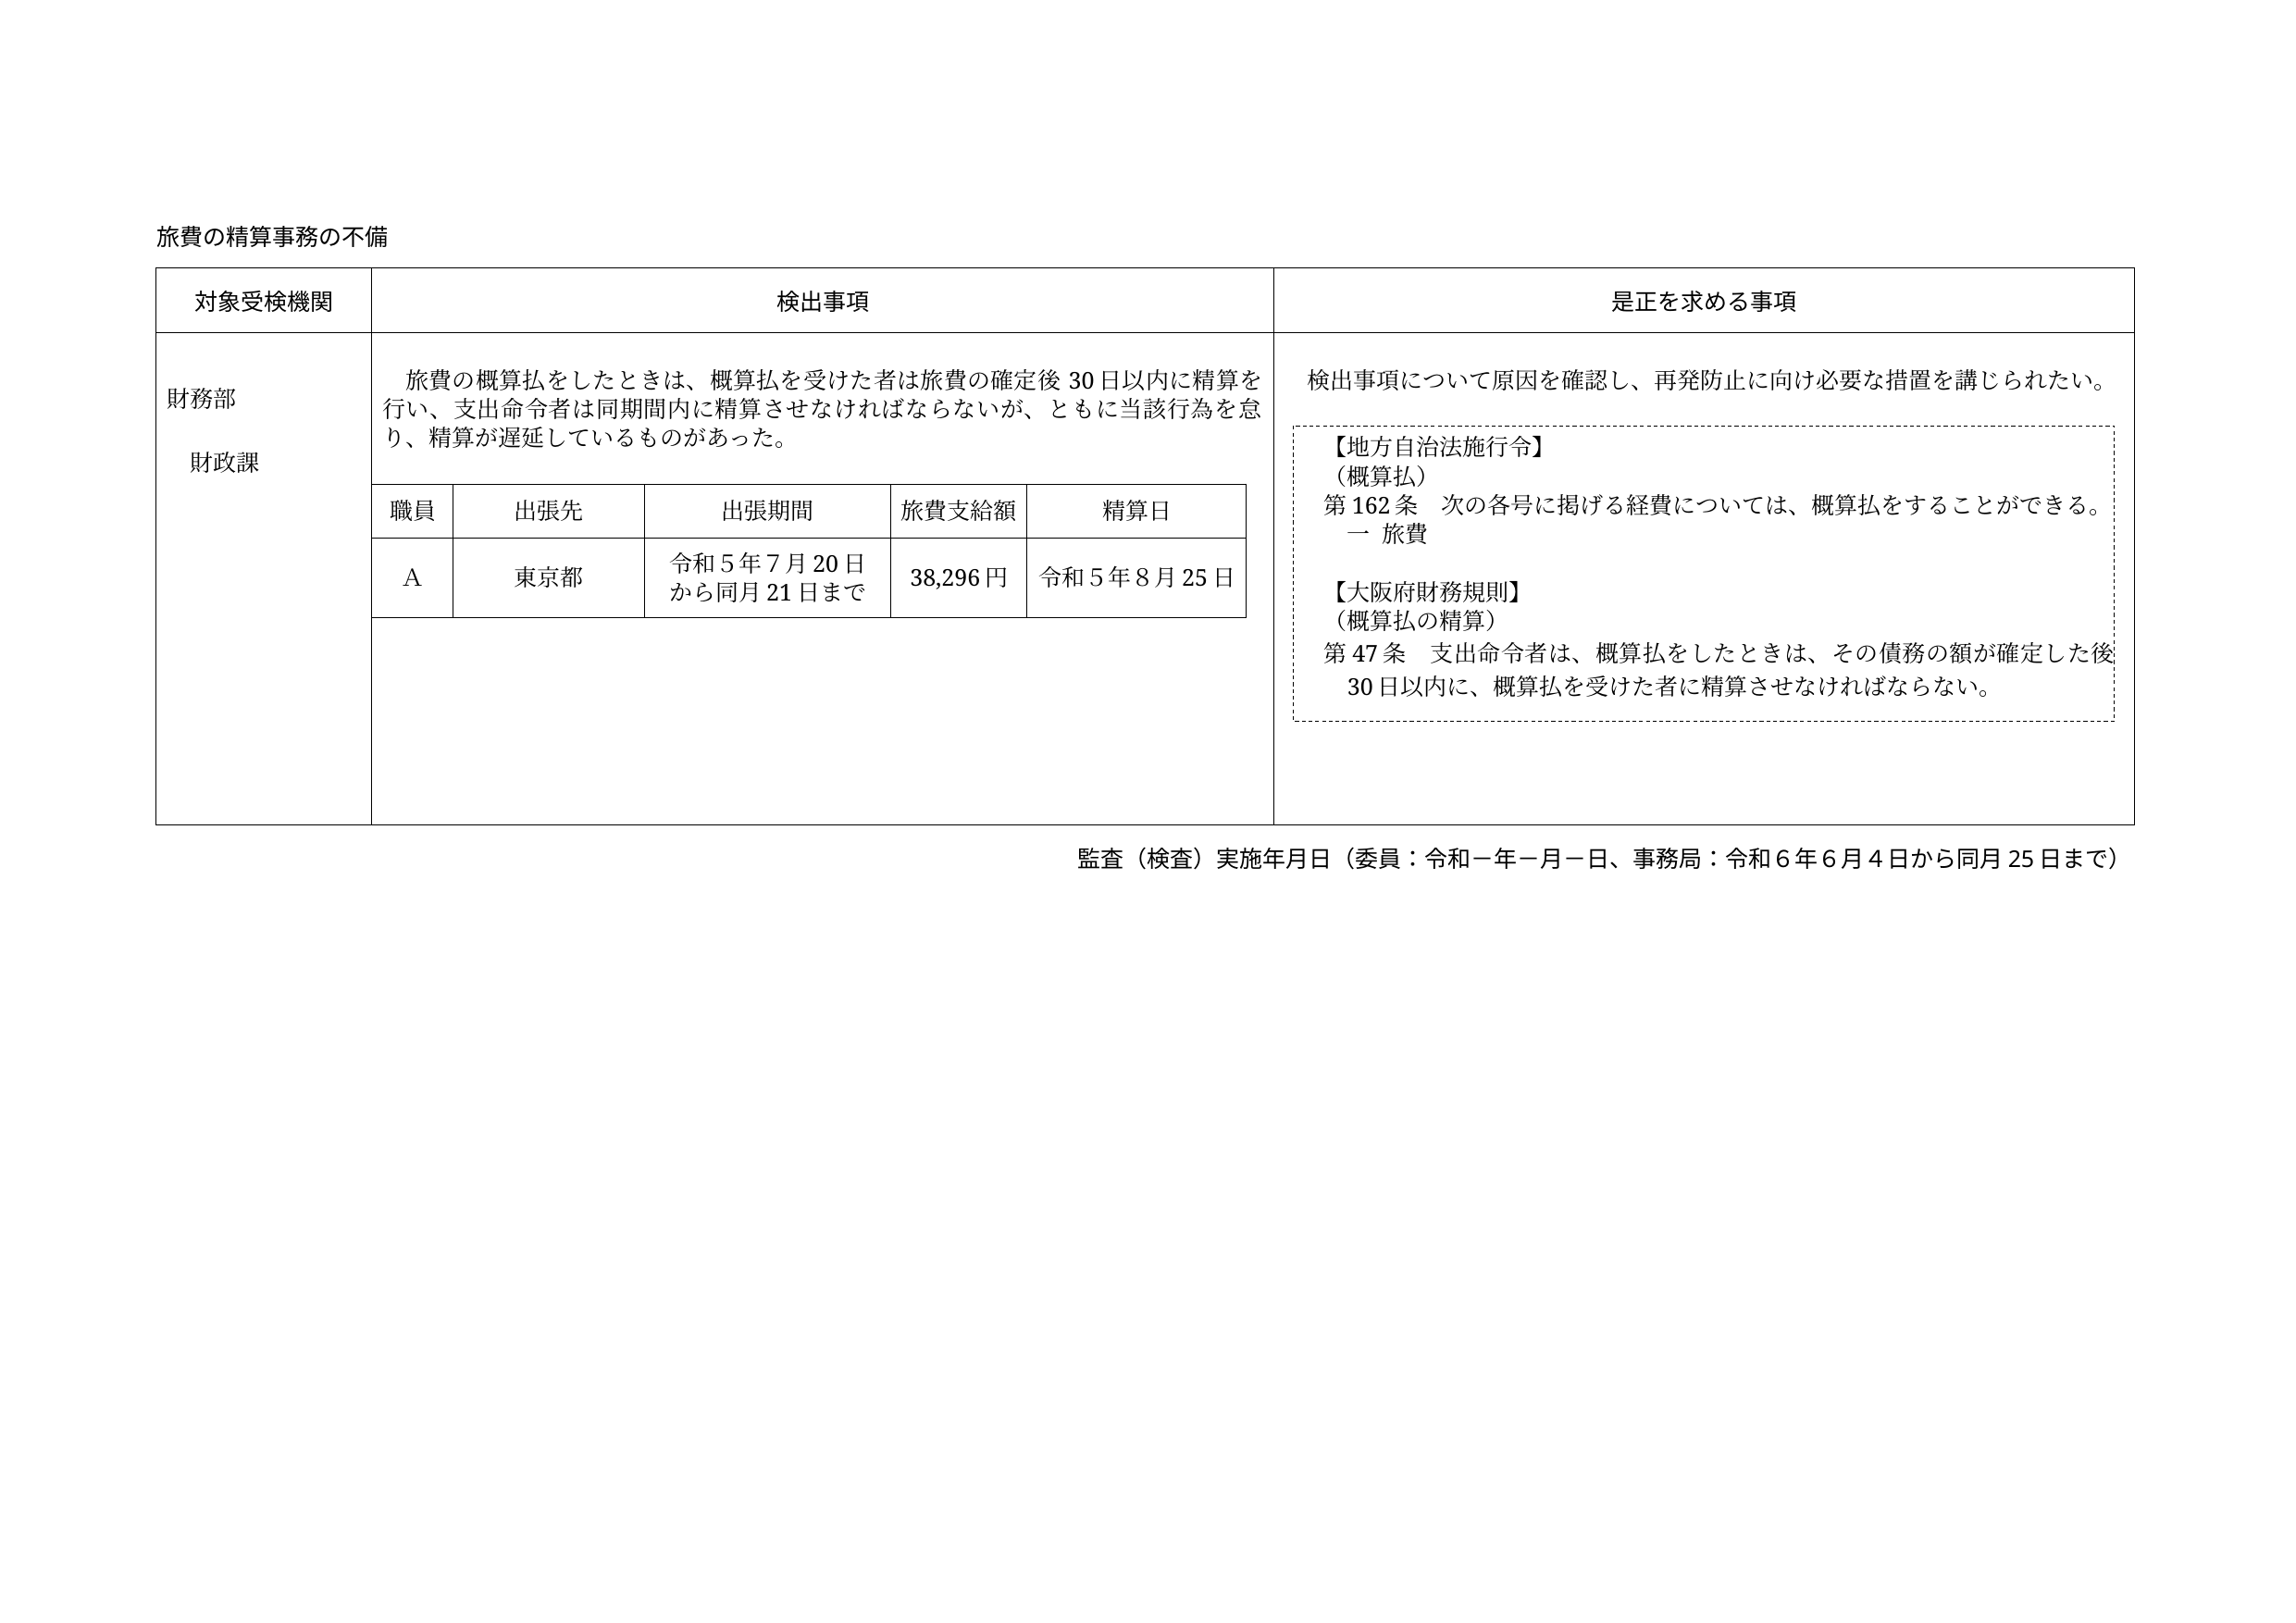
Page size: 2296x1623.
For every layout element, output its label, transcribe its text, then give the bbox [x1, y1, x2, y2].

text 監査（検査）実施年月日（委員：令和－年－月－日、事務局：令和６年６月４日から同月25日まで） [156, 825, 2131, 889]
table_cell 旅費の概算払をしたときは、概算払を受けた者は旅費の確定後30日以内に精算を行い、支出命令者は同期間内に精算させなければならないが、ともに当該行為を怠り、精算が遅延しているものがあった。 [372, 333, 1273, 824]
table_header 対象受検機関 [156, 268, 371, 332]
table_cell 財務部 財政課 [156, 333, 371, 824]
table_header 是正を求める事項 [1274, 268, 2134, 332]
table_header 検出事項 [372, 268, 1273, 332]
text 旅費の精算事務の不備 [156, 204, 2131, 267]
table_cell 検出事項について原因を確認し、再発防止に向け必要な措置を講じられたい。 [1274, 333, 2134, 824]
